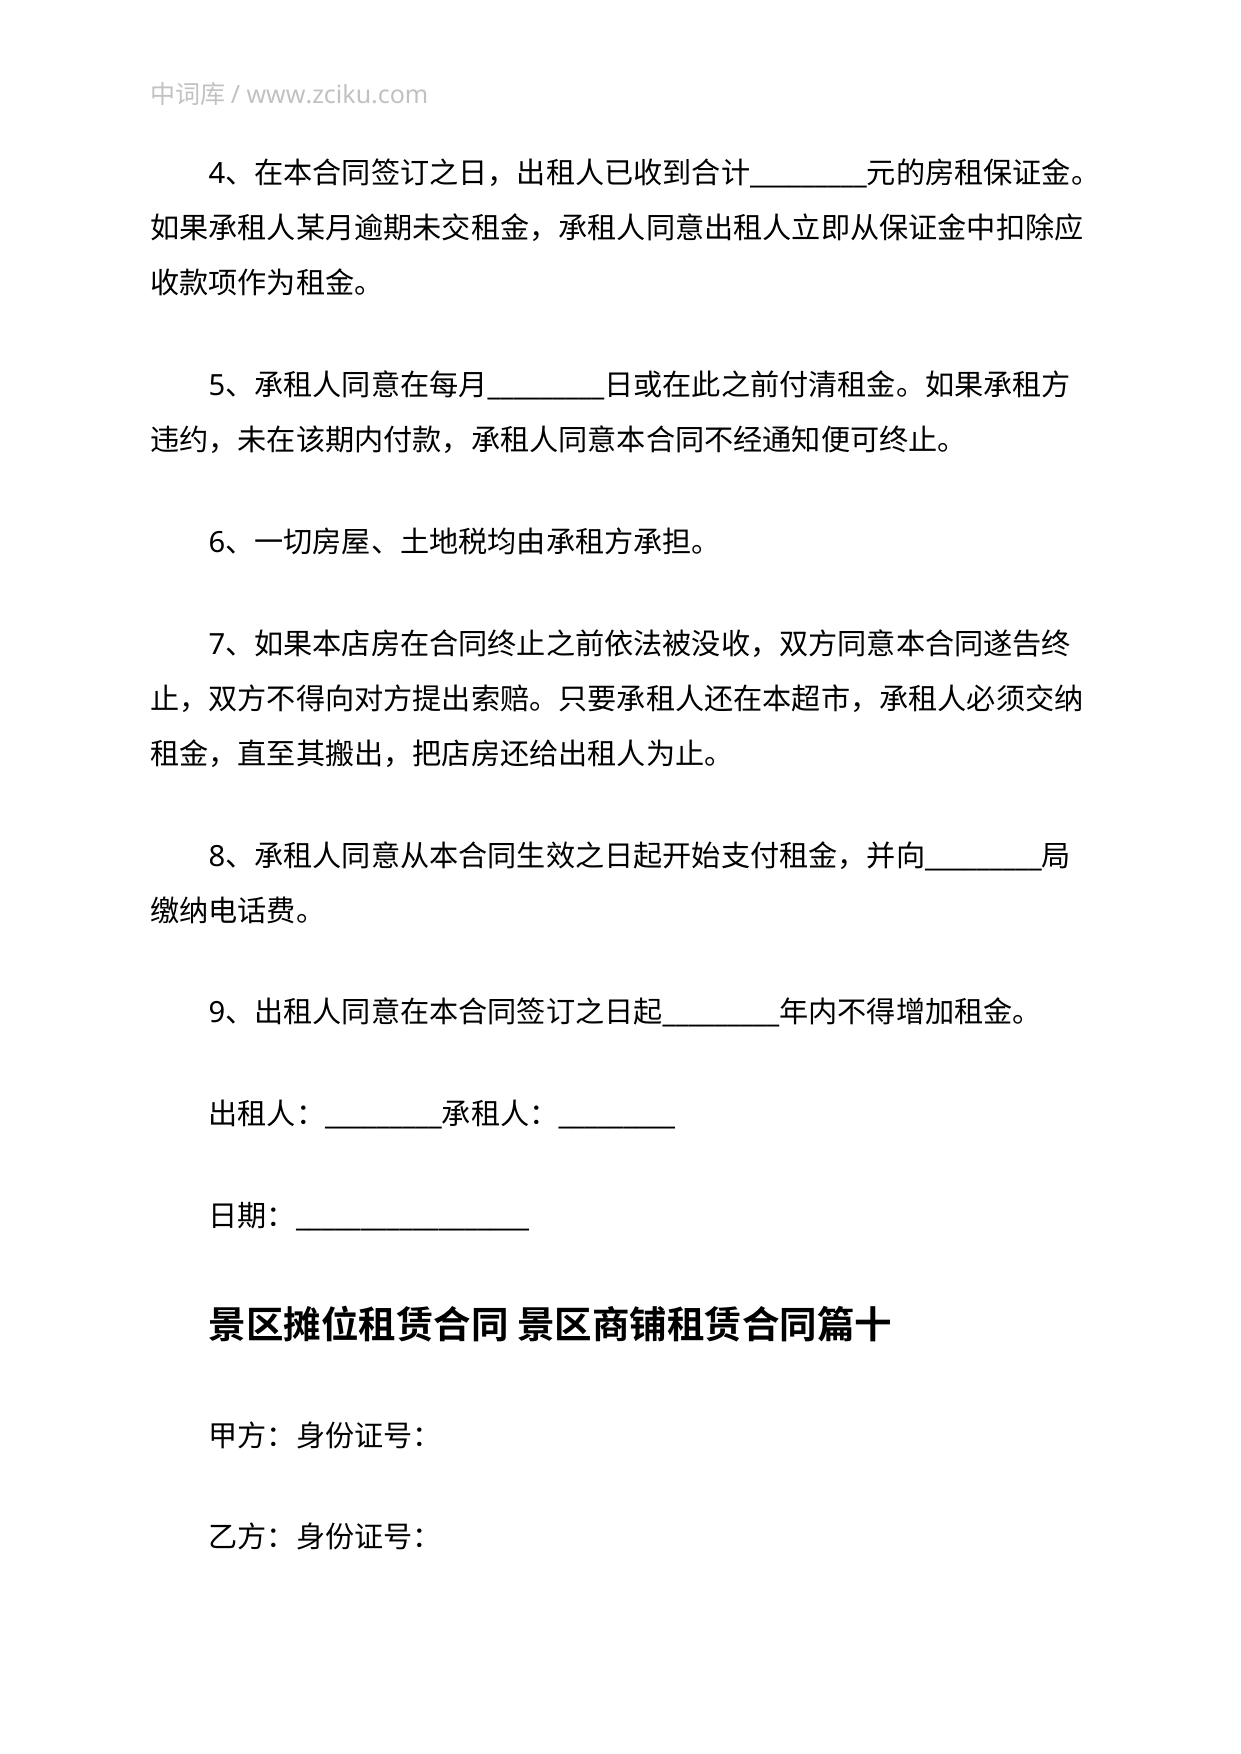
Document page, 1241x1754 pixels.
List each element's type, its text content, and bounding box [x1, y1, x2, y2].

text 景区摊位租赁合同 景区商铺租赁合同篇十 [150, 1295, 1090, 1349]
text 甲方：身份证号： [150, 1412, 1090, 1454]
text 8、承租人同意从本合同生效之日起开始支付租金，并向_________局缴纳电话费。 [150, 832, 1090, 929]
text 7、如果本店房在合同终止之前依法被没收，双方同意本合同遂告终止，双方不得向对方提出索赔。只要承租人还在本超市，承租人必须交纳租金，直至其搬出，把店房还给出租人为止。 [150, 620, 1090, 773]
text 4、在本合同签订之日，出租人已收到合计_________元的房租保证金。如果承租人某月逾期未交租金，承租人同意出租人立即从保证金中扣除应收款项作为租金。 [150, 150, 1090, 302]
text 5、承租人同意在每月_________日或在此之前付清租金。如果承租方违约，未在该期内付款，承租人同意本合同不经通知便可终止。 [150, 362, 1090, 459]
text 乙方：身份证号： [150, 1514, 1090, 1556]
text 9、出租人同意在本合同签订之日起_________年内不得增加租金。 [150, 989, 1090, 1031]
text 日期：__________________ [150, 1193, 1090, 1235]
text 6、一切房屋、土地税均由承租方承担。 [150, 518, 1090, 561]
text 出租人：_________承租人：_________ [150, 1091, 1090, 1133]
